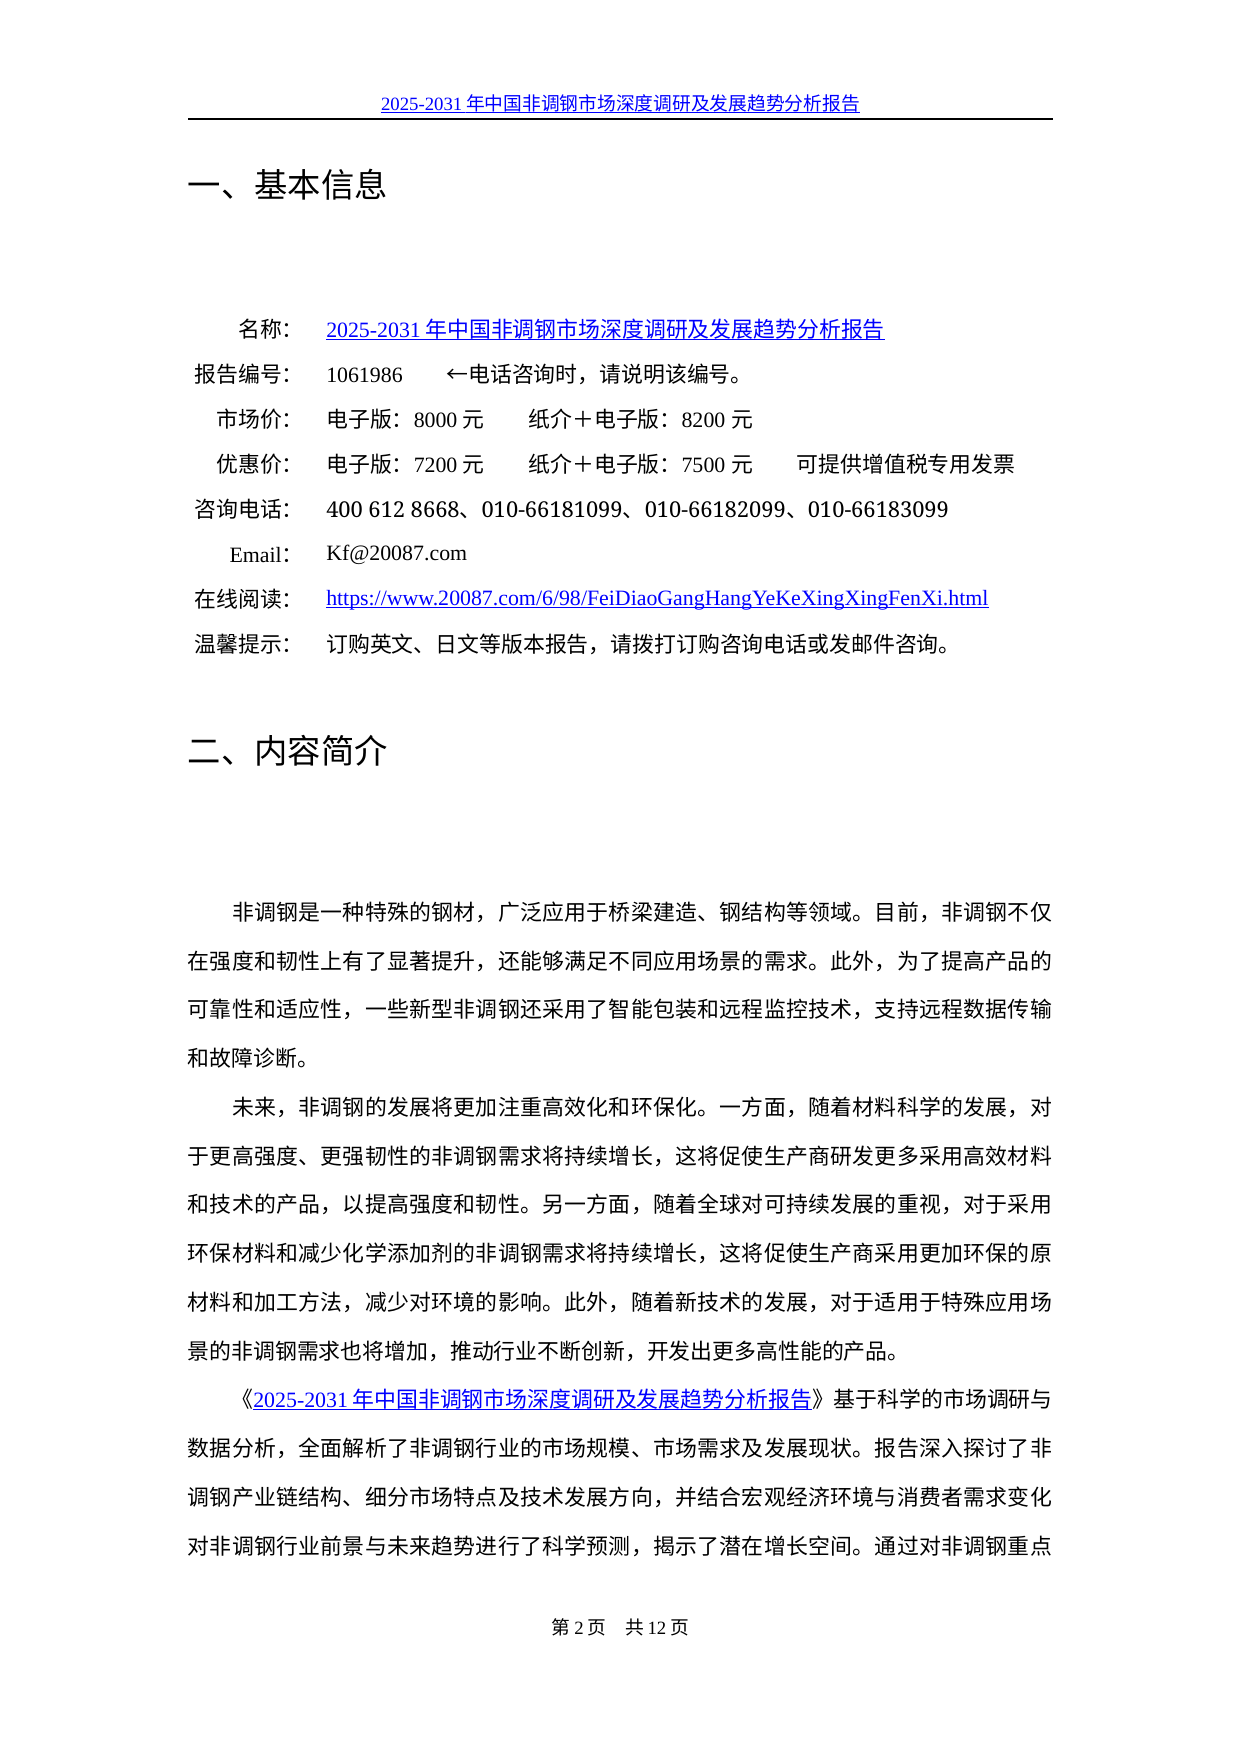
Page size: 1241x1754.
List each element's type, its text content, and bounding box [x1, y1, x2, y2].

table_cell 温馨提示： [167, 627, 315, 672]
title 一、基本信息 [187, 150, 1053, 215]
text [187, 894, 1053, 1561]
table_cell 市场价： [167, 402, 315, 447]
table_cell [315, 582, 1073, 627]
table_cell 1061986 ←电话咨询时，请说明该编号。 [315, 357, 1073, 402]
table_header 2025-2031年中国非调钢市场深度调研及发展趋势分析报告 [315, 312, 1073, 357]
table_cell Kf@20087.com [315, 537, 1073, 582]
table_cell 电子版：7200 元 纸介＋电子版：7500 元 可提供增值税专用发票 [315, 447, 1073, 492]
table_cell 电子版：8000 元 纸介＋电子版：8200 元 [315, 402, 1073, 447]
table_cell 400 612 8668、010-66181099、010-66182099、010-66183099 [315, 492, 1073, 537]
title 二、内容简介 [187, 717, 1053, 782]
table_cell 优惠价： [167, 447, 315, 492]
table_cell Email： [167, 537, 315, 582]
table_cell 在线阅读： [167, 582, 315, 627]
table_cell 咨询电话： [167, 492, 315, 537]
table_cell 订购英文、日文等版本报告，请拨打订购咨询电话或发邮件咨询。 [315, 627, 1073, 672]
table_cell 报告编号： [167, 357, 315, 402]
table_header 名称： [167, 312, 315, 357]
